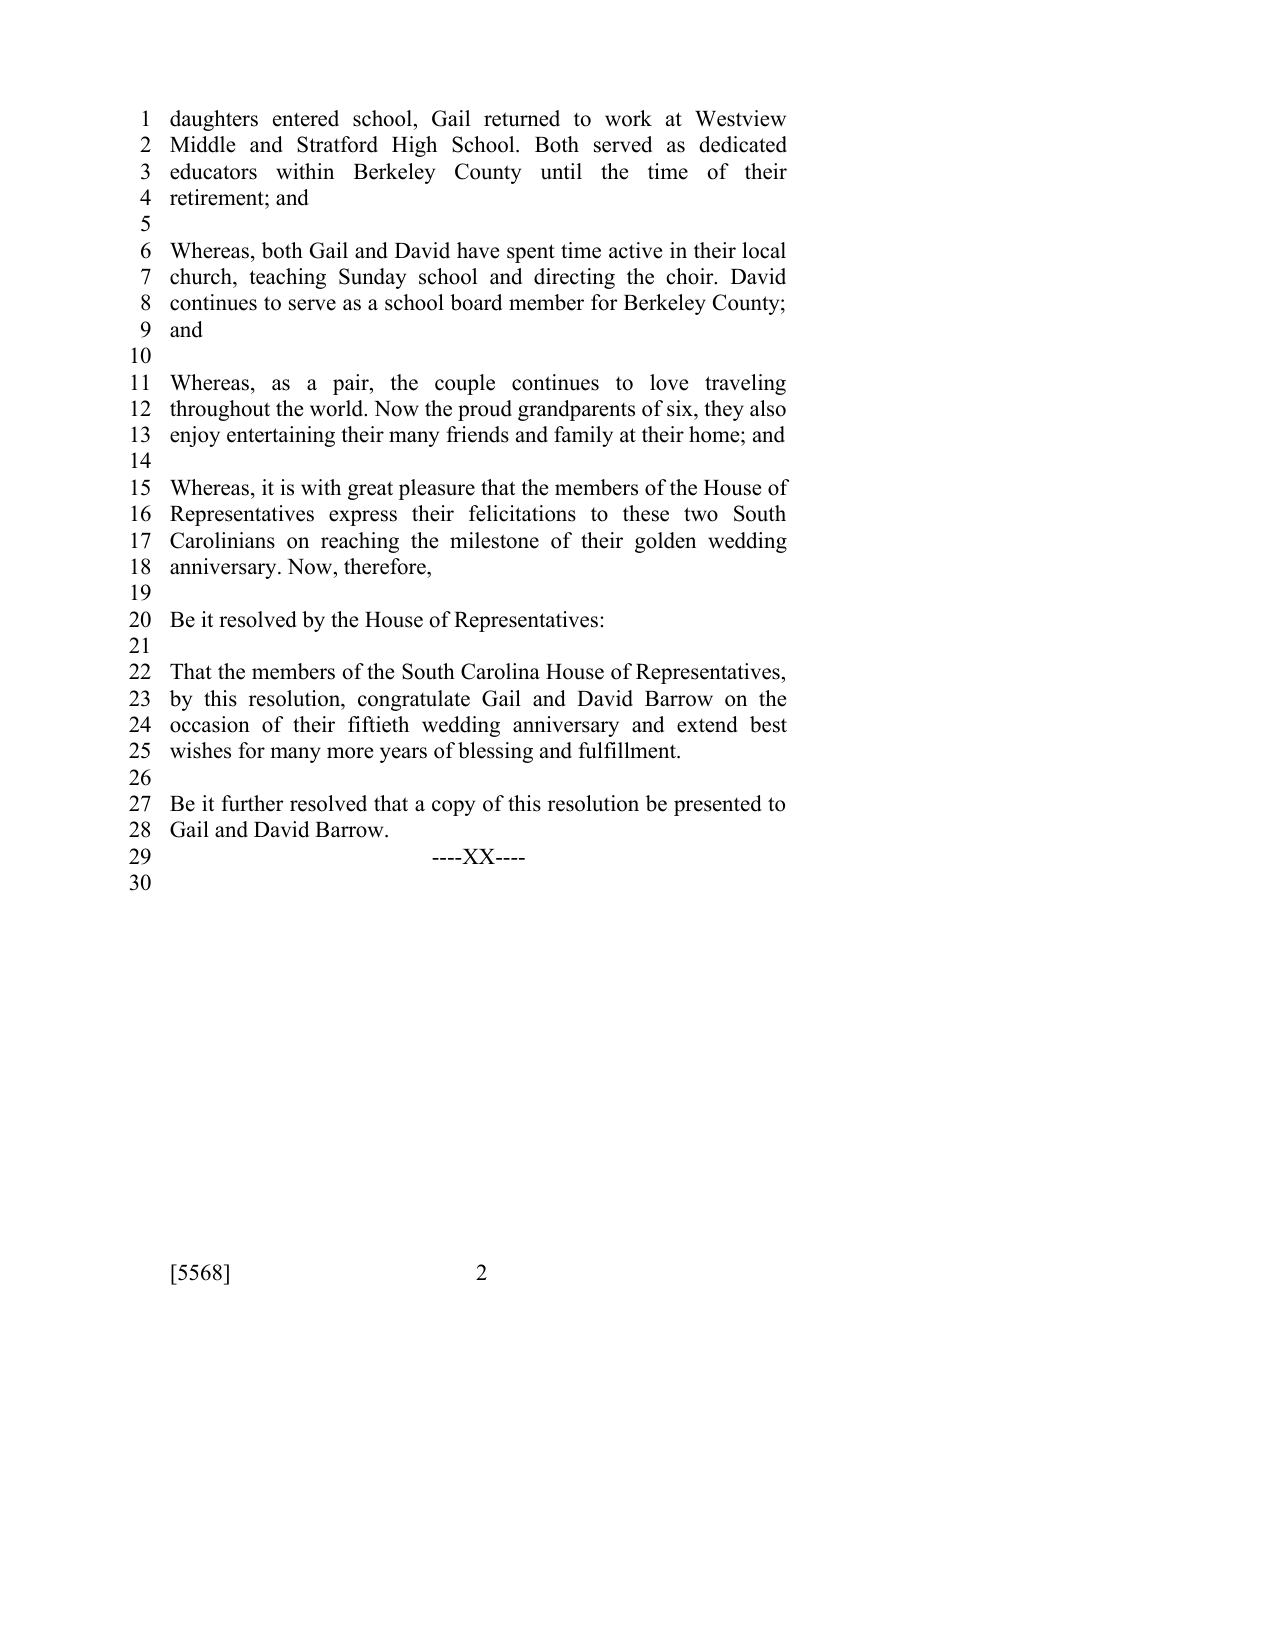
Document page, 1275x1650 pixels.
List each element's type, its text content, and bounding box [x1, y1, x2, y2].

text That the members of the South Carolina House of Representatives, by this resolution, congratulate Gail and David Barrow on the occasion of their fiftieth wedding anniversary and extend best wishes for many more years of blessing and fulfillment. [169, 658, 787, 764]
text Whereas, it is with great pleasure that the members of the House of Representatives express their felicitations to these two South Carolinians on reaching the milestone of their golden wedding anniversary. Now, therefore, [169, 474, 787, 579]
text Be it further resolved that a copy of this resolution be presented to Gail and David Barrow. [169, 790, 787, 843]
text Whereas, both Gail and David have spent time active in their local church, teaching Sunday school and directing the choir. David continues to serve as a school board member for Berkeley County; and [169, 237, 787, 342]
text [169, 105, 787, 210]
text ----XX---- [169, 843, 787, 869]
text Be it resolved by the House of Representatives: [169, 606, 787, 632]
text Whereas, as a pair, the couple continues to love traveling throughout the world. Now the proud grandparents of six, they also enjoy entertaining their many friends and family at their home; and [169, 368, 787, 448]
